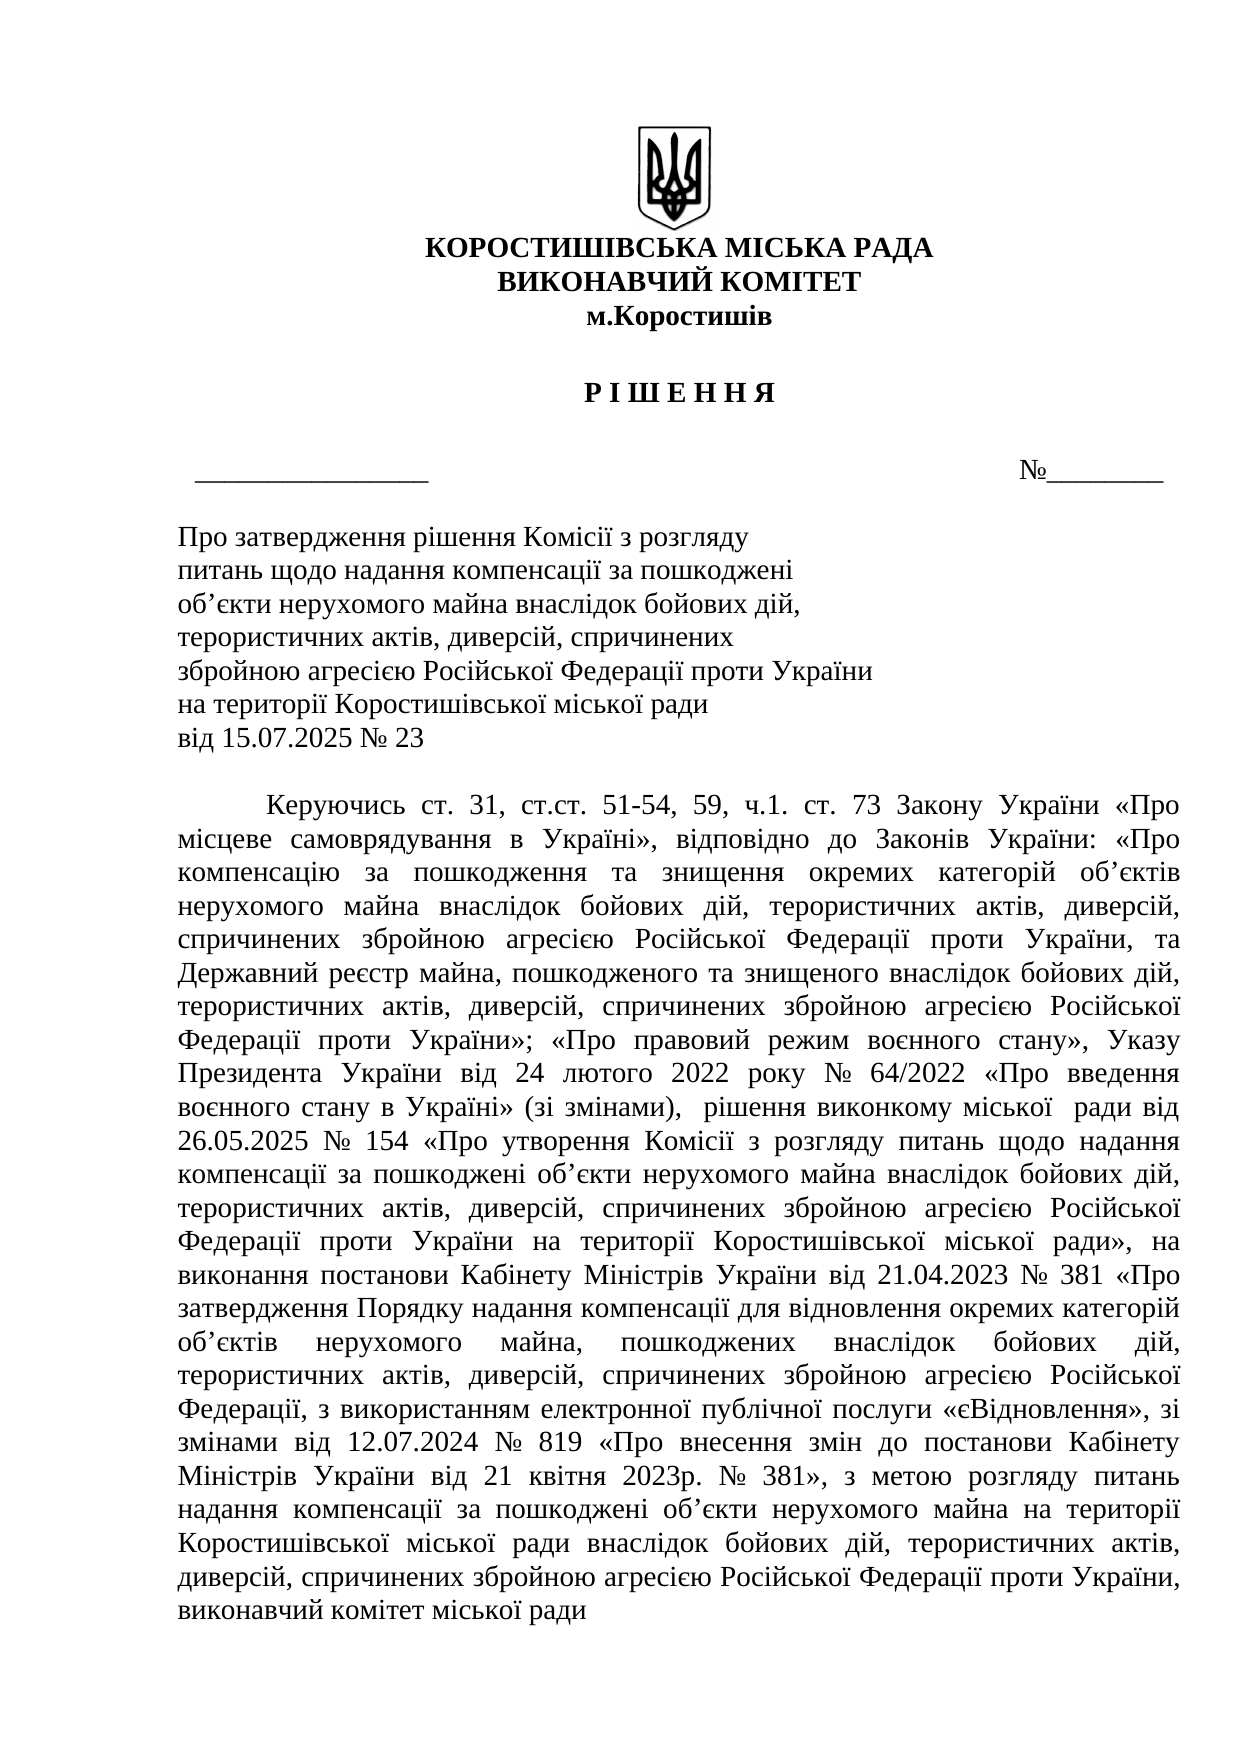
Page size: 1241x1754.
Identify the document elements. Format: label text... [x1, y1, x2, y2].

text на території Коростишівської міської ради [177, 687, 1181, 720]
text збройною агресією Російської Федерації проти України [177, 653, 1181, 687]
title ________________ №________ [177, 452, 1181, 485]
title КОРОСТИШІВСЬКА МІСЬКА РАДА [177, 231, 1181, 264]
title ВИКОНАВЧИЙ КОМІТЕТ [177, 264, 1181, 298]
text м.Коростишів [177, 298, 1181, 331]
text терористичних актів, диверсій, спричинених [177, 619, 1181, 653]
text Керуючись ст. 31, ст.ст. 51-54, 59, ч.1. ст. 73 Закону України «Про місцеве самоврядування в Україні», відповідно до Законів України: «Про компенсацію за пошкодження та знищення окремих категорій об’єктів нерухомого майна внаслідок бойових дій, терористичних актів, диверсій, спричинених збройною агресією Російської Федерації проти України, та Державний реєстр майна, пошкодженого та знищеного внаслідок бойових дій, терористичних актів, диверсій, спричинених збройною агресією Російської Федерації проти України»; «Про правовий режим воєнного стану», Указу Президента України від 24 лютого 2022 року № 64/2022 «Про введення воєнного стану в Україні» (зі змінами), рішення виконкому міської ради від 26.05.2025 № 154 «Про утворення Комісії з розгляду питань щодо надання компенсації за пошкоджені об’єкти нерухомого майна внаслідок бойових дій, терористичних актів, диверсій, спричинених збройною агресією Російської Федерації проти України на території Коростишівської міської ради», на виконання постанови Кабінету Міністрів України від 21.04.2023 № 381 «Про затвердження Порядку надання компенсації для відновлення окремих категорій об’єктів нерухомого майна, пошкоджених внаслідок бойових дій, терористичних актів, диверсій, спричинених збройною агресією Російської Федерації, з використанням електронної публічної послуги «єВідновлення», зі змінами від 12.07.2024 № 819 «Про внесення змін до постанови Кабінету Міністрів України від 21 квітня 2023р. № 381», з метою розгляду питань надання компенсації за пошкоджені об’єкти нерухомого майна на території Коростишівської міської ради внаслідок бойових дій, терористичних актів, диверсій, спричинених збройною агресією Російської Федерації проти України, виконавчий комітет міської ради [177, 787, 1181, 1626]
text Про затвердження рішення Комісії з розгляду [177, 519, 1181, 552]
text Р І Ш Е Н Н Я [177, 375, 1181, 408]
text питань щодо надання компенсації за пошкоджені [177, 552, 1181, 586]
text від 15.07.2025 № 23 [177, 720, 1181, 754]
text об’єкти нерухомого майна внаслідок бойових дій, [177, 586, 1181, 619]
